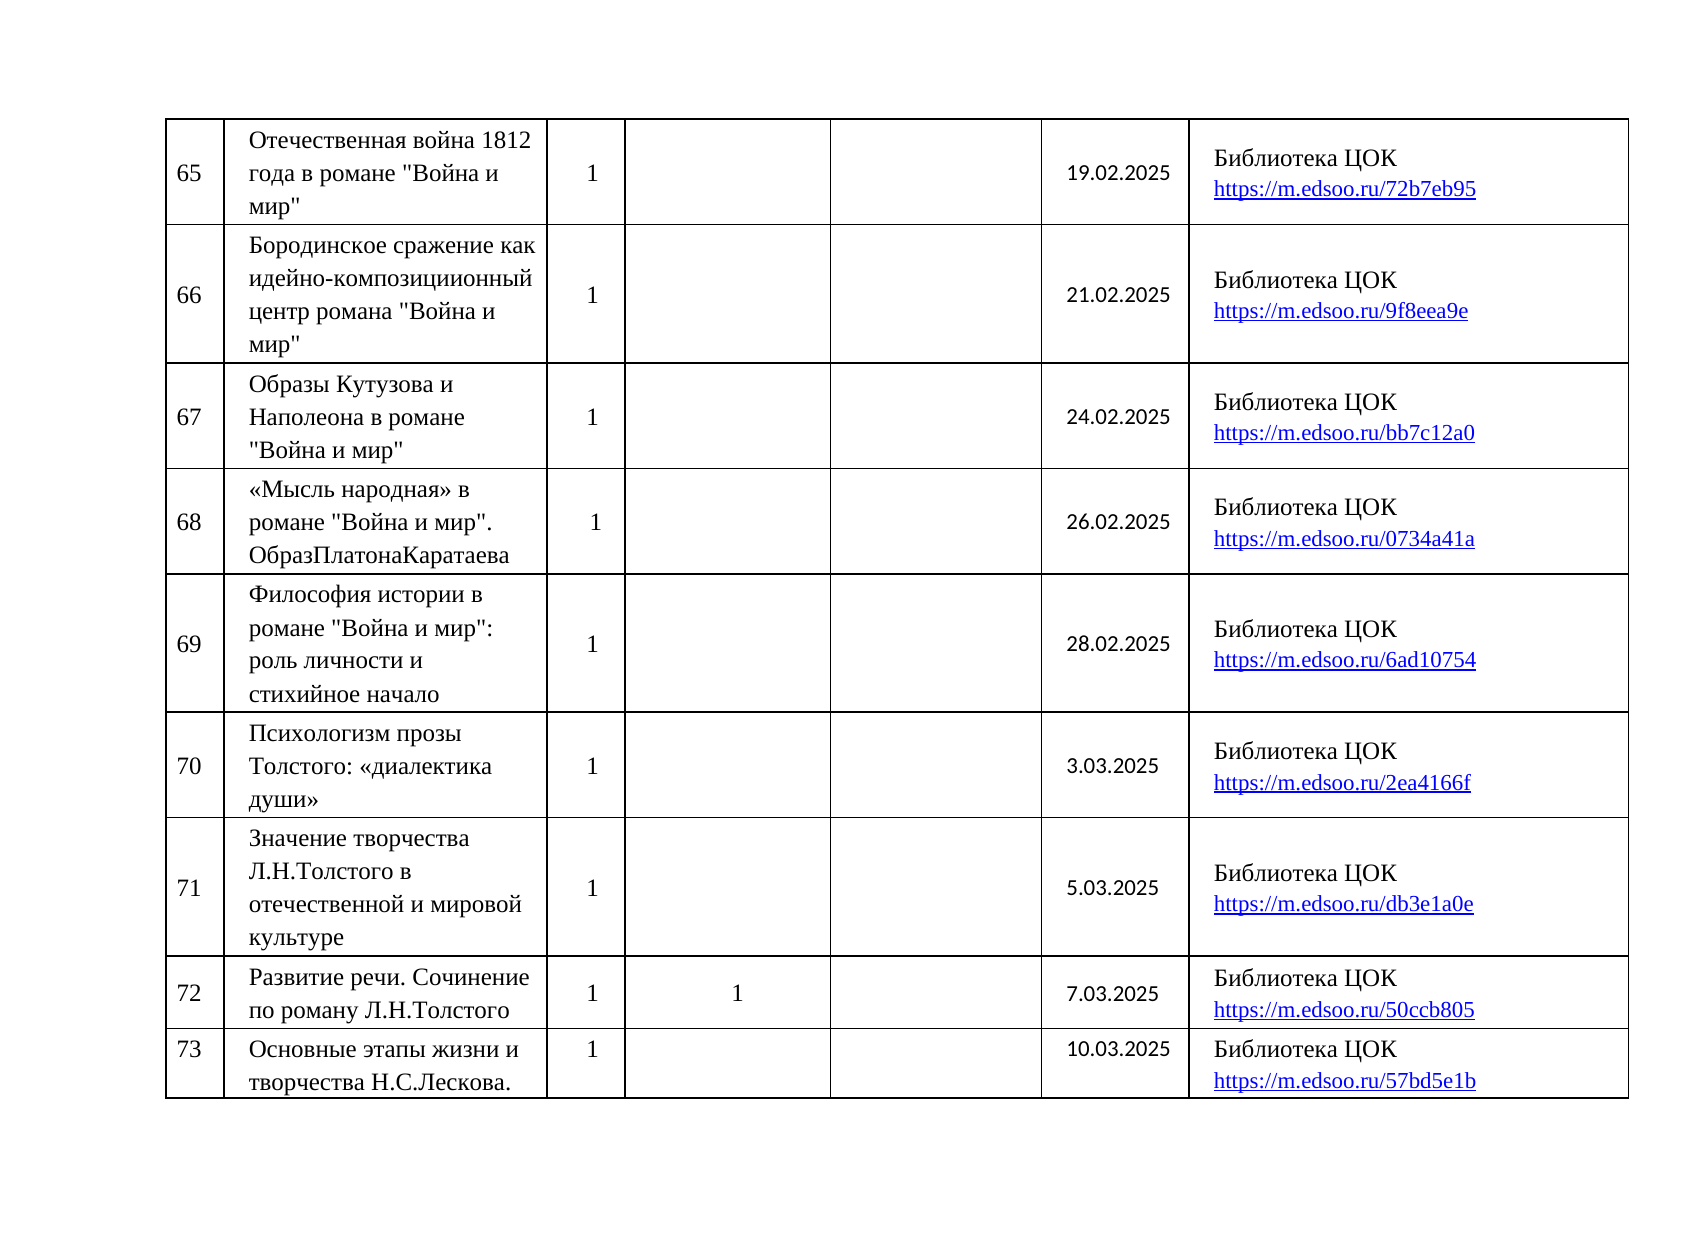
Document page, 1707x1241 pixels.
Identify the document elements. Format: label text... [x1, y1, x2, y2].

table_cell 10.03.2025 [1042, 1029, 1188, 1097]
table_cell 1 [548, 1029, 624, 1097]
table_cell Библиотека ЦОК https://m.edsoo.ru/0734a41a [1190, 469, 1628, 573]
table_cell [831, 575, 1041, 711]
table_cell [626, 1029, 830, 1097]
table_cell [831, 225, 1041, 362]
table_cell 68 [167, 469, 223, 573]
table_cell 26.02.2025 [1042, 469, 1188, 573]
table_cell 7.03.2025 [1042, 957, 1188, 1027]
table_cell 5.03.2025 [1042, 818, 1188, 955]
table_cell 24.02.2025 [1042, 364, 1188, 467]
table_cell 1 [548, 225, 624, 362]
table_cell 1 [548, 713, 624, 817]
table_cell Библиотека ЦОК https://m.edsoo.ru/db3e1a0e [1190, 818, 1628, 955]
table_cell 1 [548, 818, 624, 955]
table_cell «Мысль народная» в романе "Война и мир". ОбразПлатонаКаратаева [225, 469, 546, 573]
table_cell 21.02.2025 [1042, 225, 1188, 362]
table_cell 65 [167, 120, 223, 223]
table_cell [626, 120, 830, 223]
table_cell [831, 957, 1041, 1027]
table_cell 72 [167, 957, 223, 1027]
table_cell 73 [167, 1029, 223, 1097]
table_cell [626, 225, 830, 362]
table_cell 1 [626, 957, 830, 1027]
table_cell [626, 818, 830, 955]
table_cell Библиотека ЦОК https://m.edsoo.ru/bb7c12a0 [1190, 364, 1628, 467]
table_cell [831, 364, 1041, 467]
table_cell 70 [167, 713, 223, 817]
table_cell 1 [548, 120, 624, 223]
table_cell [831, 120, 1041, 223]
table_cell [831, 1029, 1041, 1097]
table_cell Философия истории в романе "Война и мир": роль личности и стихийное начало [225, 575, 546, 711]
table_cell 69 [167, 575, 223, 711]
table_cell Библиотека ЦОК https://m.edsoo.ru/72b7eb95 [1190, 120, 1628, 223]
table_cell [831, 469, 1041, 573]
table_cell [626, 364, 830, 467]
table_cell Отечественная война 1812 года в романе "Война и мир" [225, 120, 546, 223]
table_cell [626, 713, 830, 817]
table_cell Образы Кутузова и Наполеона в романе "Война и мир" [225, 364, 546, 467]
table_cell 19.02.2025 [1042, 120, 1188, 223]
table_cell 28.02.2025 [1042, 575, 1188, 711]
table_cell [831, 713, 1041, 817]
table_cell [225, 1029, 546, 1097]
table_cell 3.03.2025 [1042, 713, 1188, 817]
table_cell Психологизм прозы Толстого: «диалектика души» [225, 713, 546, 817]
table_cell 1 [548, 575, 624, 711]
table_cell Библиотека ЦОК https://m.edsoo.ru/9f8eea9e [1190, 225, 1628, 362]
table_cell [831, 818, 1041, 955]
table_cell Библиотека ЦОК https://m.edsoo.ru/2ea4166f [1190, 713, 1628, 817]
table_cell 66 [167, 225, 223, 362]
table_cell Бородинское сражение как идейно-композициионный центр романа "Война и мир" [225, 225, 546, 362]
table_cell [1190, 1029, 1628, 1097]
table_cell Библиотека ЦОК https://m.edsoo.ru/6ad10754 [1190, 575, 1628, 711]
table_cell 67 [167, 364, 223, 467]
table_cell Библиотека ЦОК https://m.edsoo.ru/50ccb805 [1190, 957, 1628, 1027]
table_cell 1 [548, 469, 624, 573]
table_cell 71 [167, 818, 223, 955]
table_cell [626, 575, 830, 711]
table_cell 1 [548, 957, 624, 1027]
table_cell [626, 469, 830, 573]
table_cell 1 [548, 364, 624, 467]
table_cell Значение творчества Л.Н.Толстого в отечественной и мировой культуре [225, 818, 546, 955]
table_cell Развитие речи. Сочинение по роману Л.Н.Толстого [225, 957, 546, 1027]
